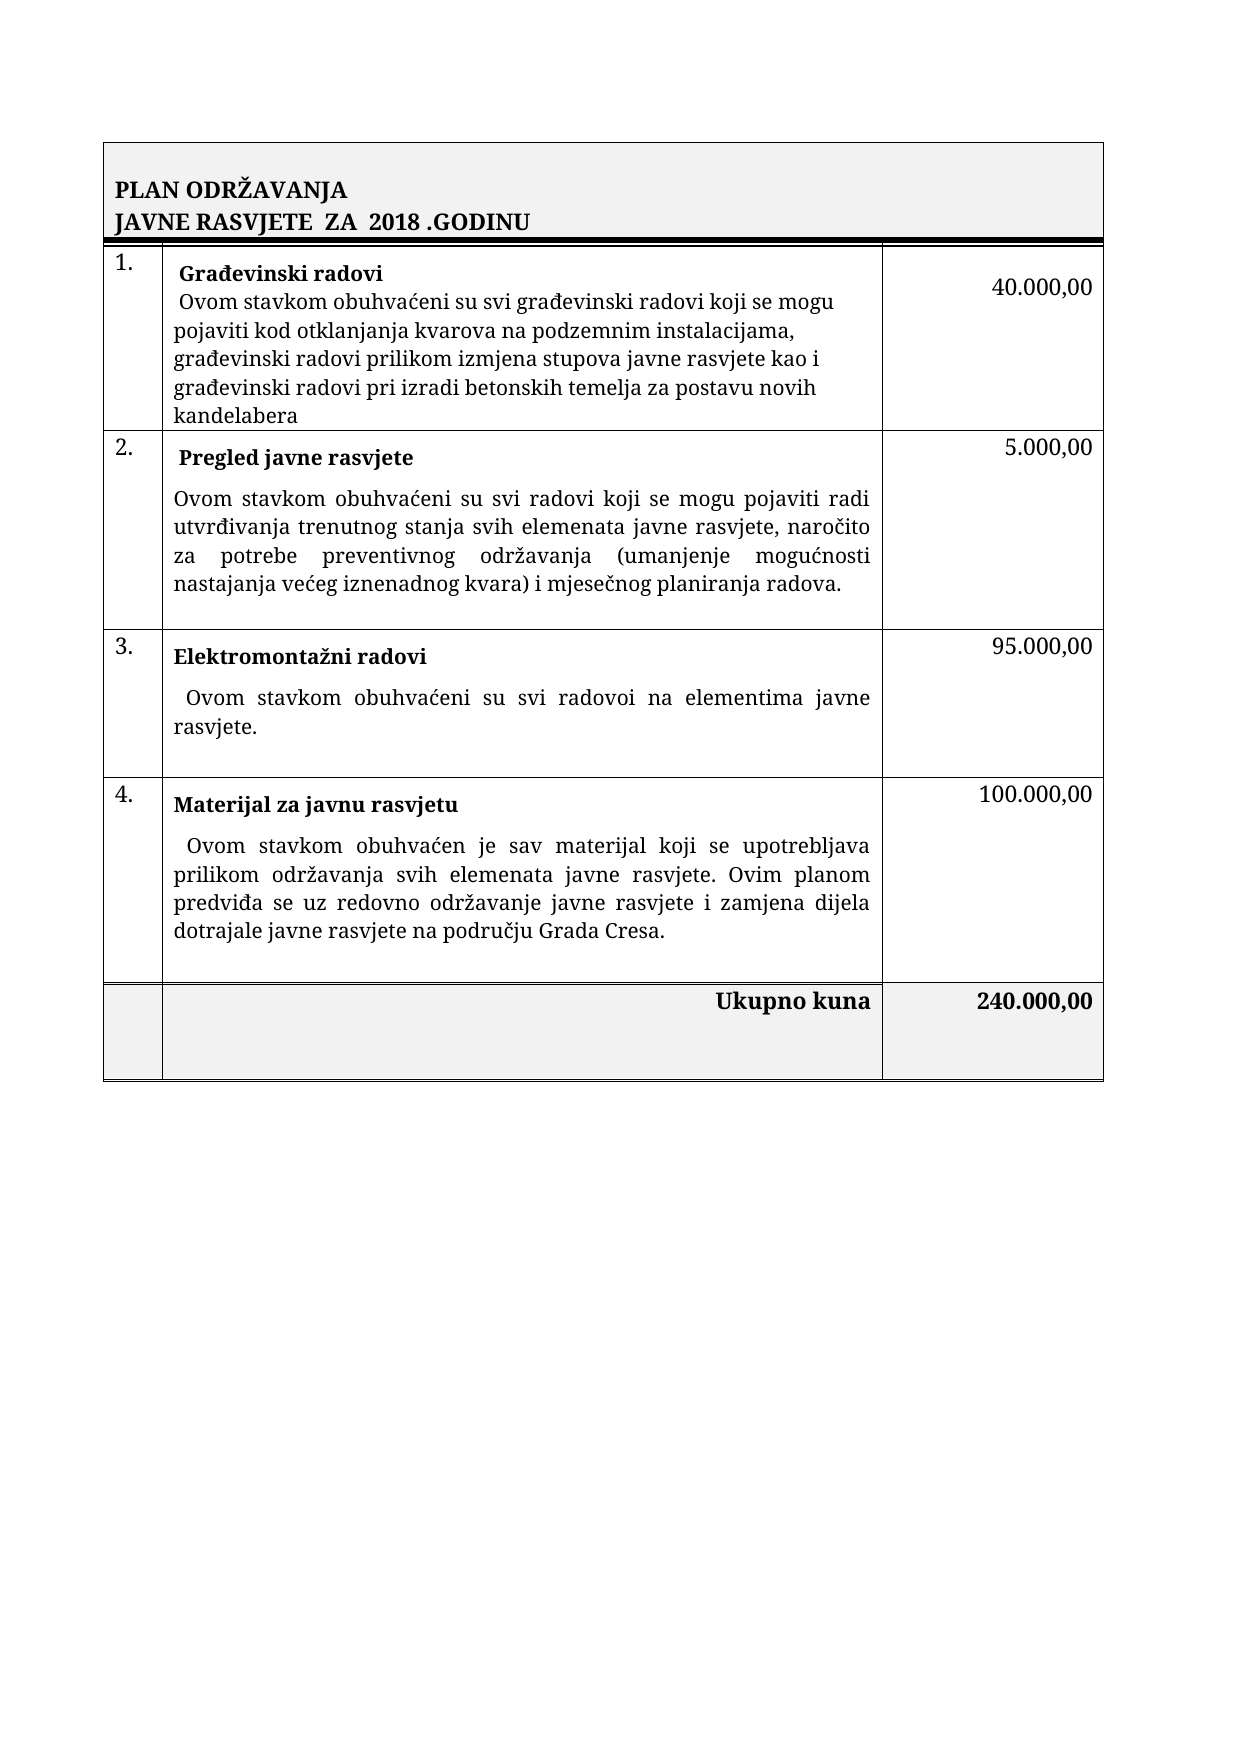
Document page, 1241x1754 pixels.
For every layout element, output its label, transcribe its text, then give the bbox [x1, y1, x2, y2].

table_cell 4. [104, 778, 162, 982]
table_cell 40.000,00 [883, 247, 1103, 429]
table_cell Građevinski radovi Ovom stavkom obuhvaćeni su svi građevinski radovi koji se mogu pojaviti kod otklanjanja kvarova na podzemnim instalacijama, građevinski radovi prilikom izmjena stupova javne rasvjete kao i građevinski radovi pri izradi betonskih temelja za postavu novih kandelabera [163, 247, 882, 429]
table_cell 5.000,00 [883, 431, 1103, 629]
table_cell 95.000,00 [883, 630, 1103, 777]
table_header PLAN ODRŽAVANJA JAVNE RASVJETE ZA 2018 .GODINU [104, 143, 1103, 237]
table_cell Ukupno kuna [163, 985, 882, 1078]
table_cell 2. [104, 431, 162, 629]
table_cell [104, 985, 162, 1078]
table_cell 240.000,00 [883, 983, 1103, 1078]
table_cell 100.000,00 [883, 778, 1103, 982]
table_cell Pregled javne rasvjete Ovom stavkom obuhvaćeni su svi radovi koji se mogu pojaviti radi utvrđivanja trenutnog stanja svih elemenata javne rasvjete, naročito za potrebe preventivnog održavanja (umanjenje mogućnosti nastajanja većeg iznenadnog kvara) i mjesečnog planiranja radova. [163, 431, 882, 629]
table_cell 3. [104, 630, 162, 777]
table_cell Elektromontažni radovi Ovom stavkom obuhvaćeni su svi radovoi na elementima javne rasvjete. [163, 630, 882, 777]
table_cell Materijal za javnu rasvjetu Ovom stavkom obuhvaćen je sav materijal koji se upotrebljava prilikom održavanja svih elemenata javne rasvjete. Ovim planom predviđa se uz redovno održavanje javne rasvjete i zamjena dijela dotrajale javne rasvjete na području Grada Cresa. [163, 778, 882, 982]
table_cell 1. [104, 247, 162, 429]
